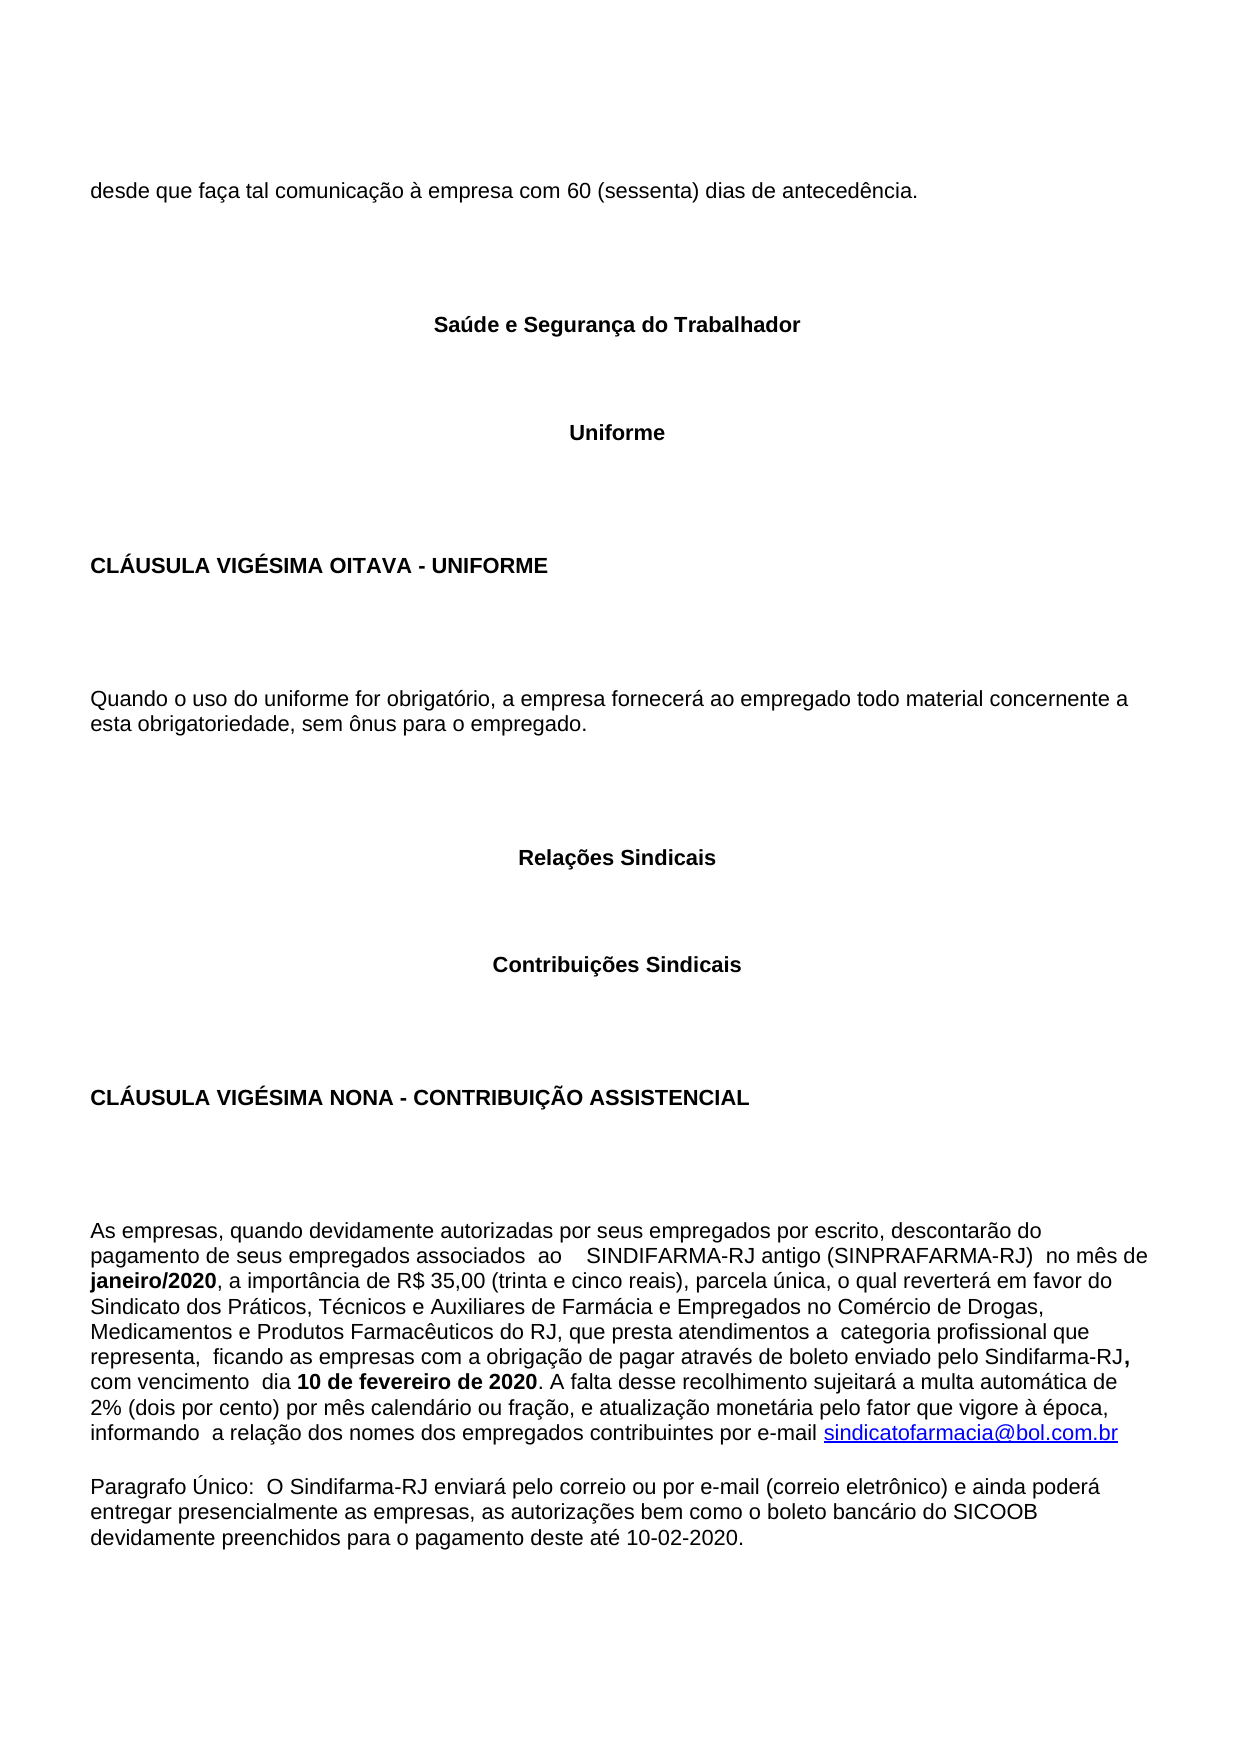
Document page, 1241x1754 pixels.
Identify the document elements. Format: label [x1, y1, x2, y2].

table_header [89, 148, 1152, 1606]
